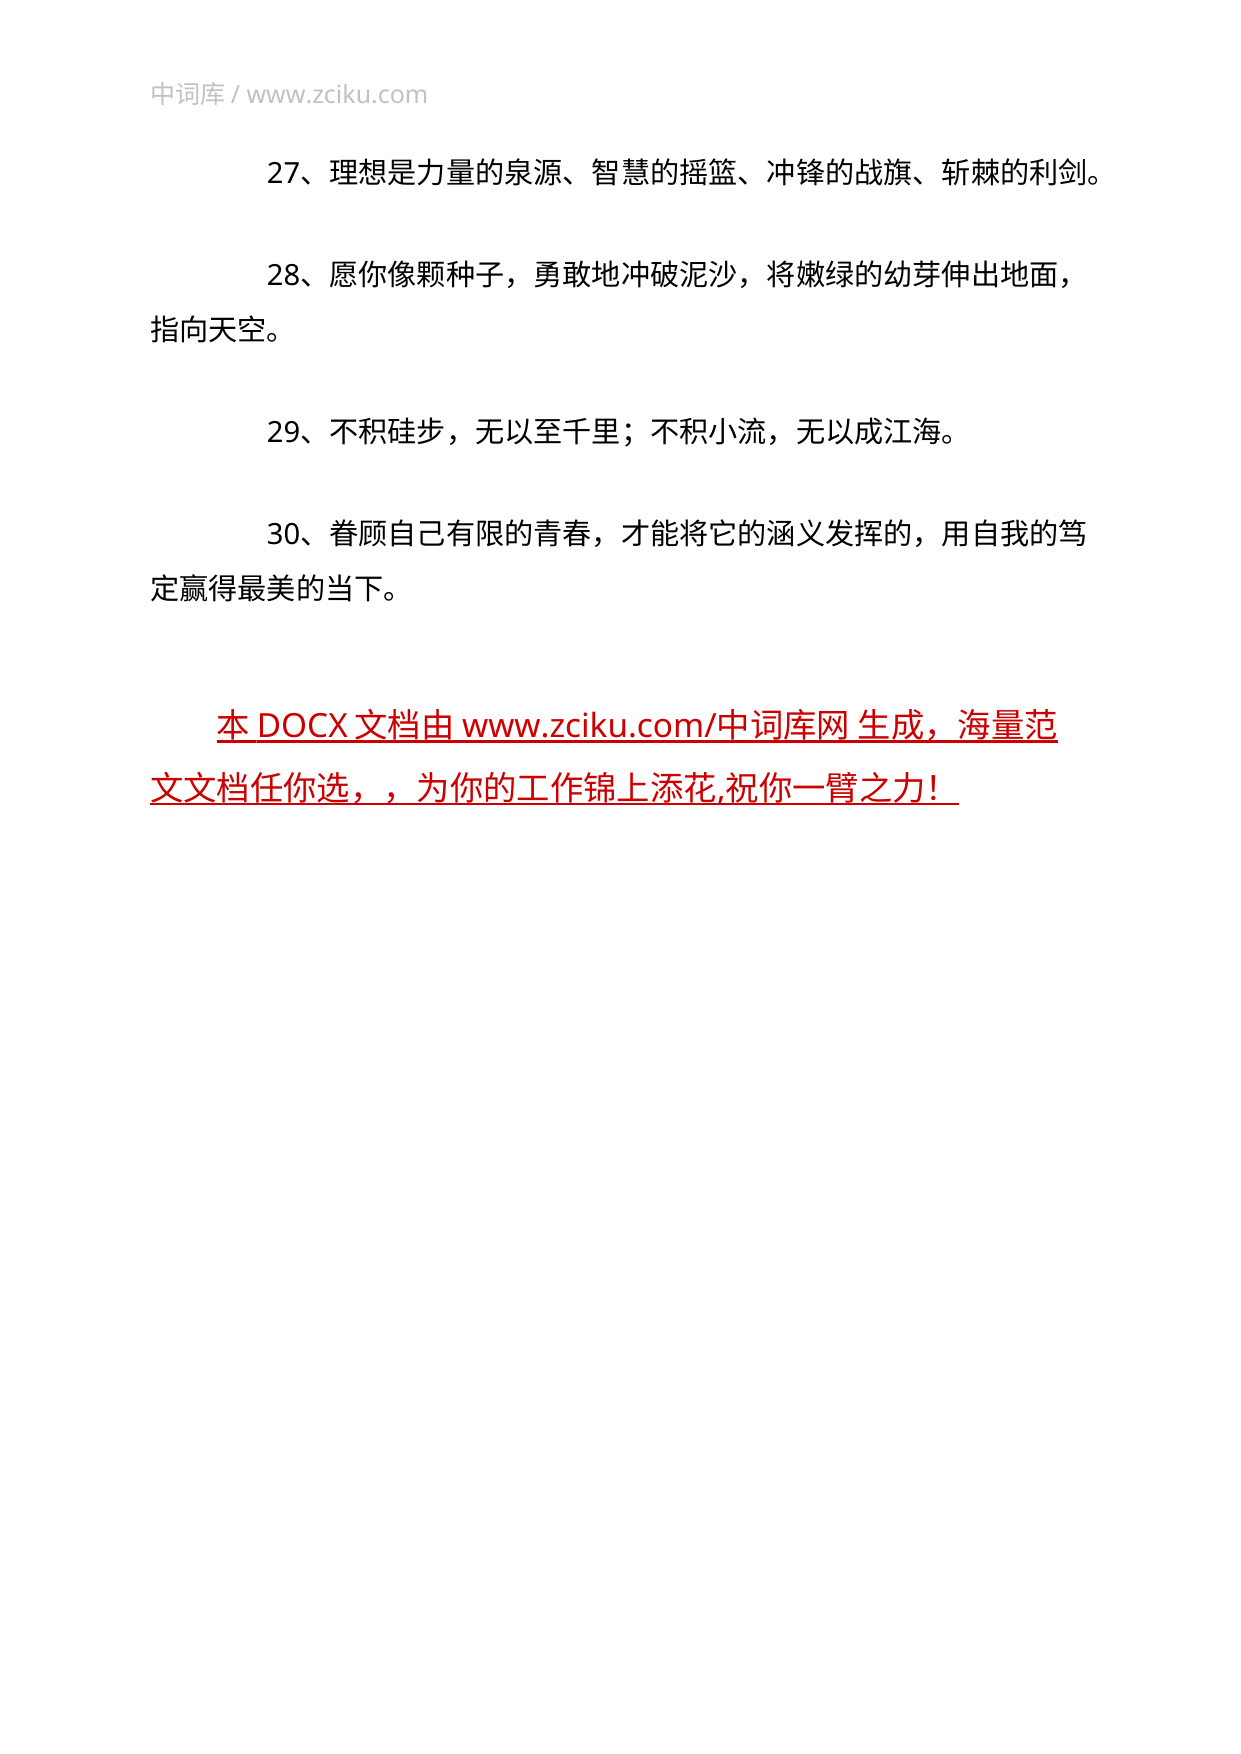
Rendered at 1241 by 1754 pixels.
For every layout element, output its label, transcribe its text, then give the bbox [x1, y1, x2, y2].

text 27、理想是力量的泉源、智慧的摇篮、冲锋的战旗、斩棘的利剑。 [150, 150, 1090, 192]
text 30、眷顾自己有限的青春，才能将它的涵义发挥的，用自我的笃定赢得最美的当下。 [150, 511, 1090, 608]
text 28、愿你像颗种子，勇敢地冲破泥沙，将嫩绿的幼芽伸出地面，指向天空。 [150, 252, 1090, 349]
text 本DOCX文档由 www.zciku.com/中词库网 生成，海量范文文档任你选，，为你的工作锦上添花,祝你一臂之力！ [150, 699, 1090, 810]
text 29、不积硅步，无以至千里；不积小流，无以成江海。 [150, 409, 1090, 451]
